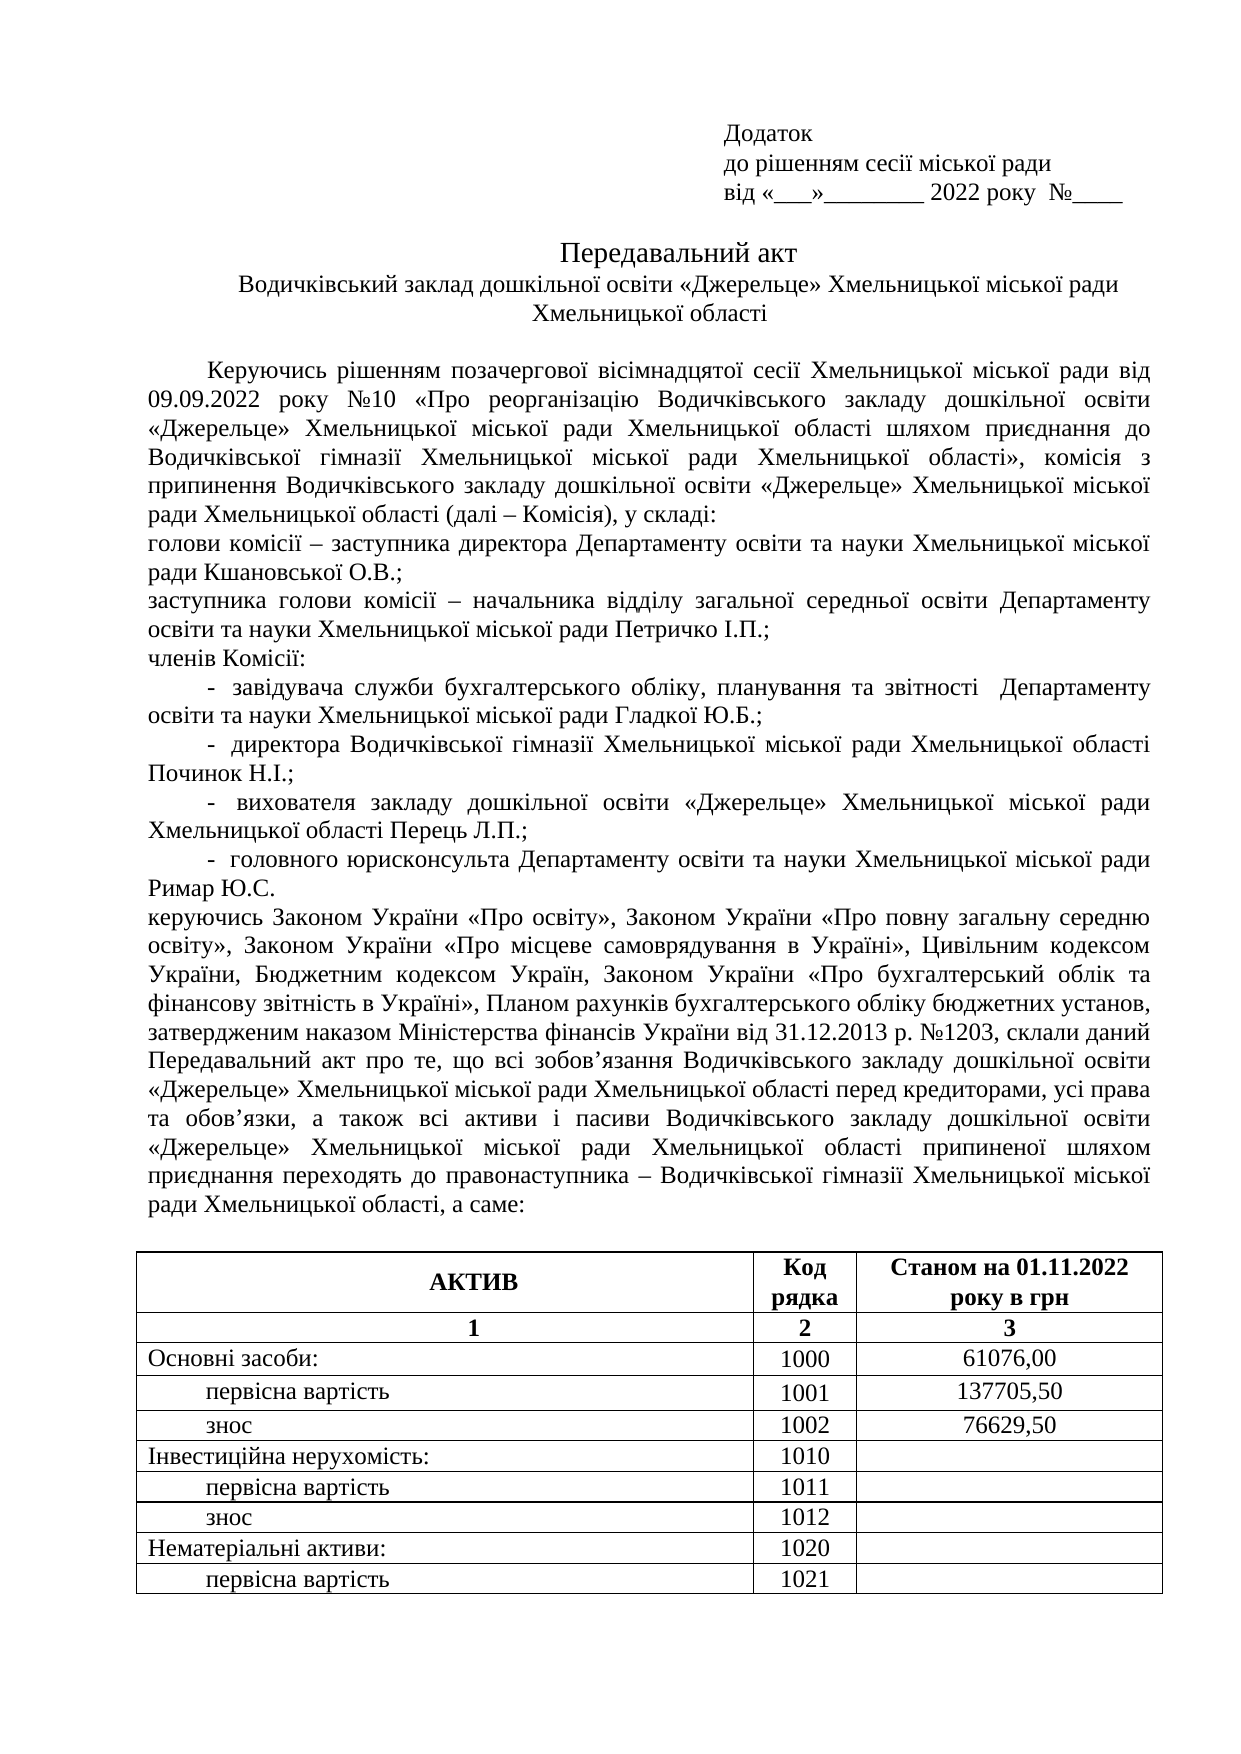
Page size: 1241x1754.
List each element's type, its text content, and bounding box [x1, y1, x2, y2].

table_cell 2 [754, 1313, 856, 1342]
table_cell 1002 [754, 1411, 856, 1440]
table_cell 137705,50 [857, 1376, 1162, 1409]
text Керуючись рішенням позачергової вісімнадцятої сесії Хмельницької міської ради від 09.09.2022 року №10 «Про реорганізацію Водичківського закладу дошкільної освіти «Джерельце» Хмельницької міської ради Хмельницької області шляхом приєднання до Водичківської гімназії Хмельницької міської ради Хмельницької області», комісія з припинення Водичківського закладу дошкільної освіти «Джерельце» Хмельницької міської ради Хмельницької області (далі – Комісія), у складі: [148, 355, 1151, 528]
text заступника голови комісії – начальника відділу загальної середньої освіти Департаменту освіти та науки Хмельницької міської ради Петричко І.П.; [148, 585, 1151, 643]
table_cell [857, 1533, 1162, 1563]
table_cell Нематеріальні активи: [137, 1533, 753, 1563]
list головного юрисконсульта Департаменту освіти та науки Хмельницької міської ради Римар Ю.С. [148, 844, 1152, 902]
table_cell первісна вартість [137, 1564, 753, 1593]
text Додаток [148, 118, 1151, 147]
table_cell 1020 [754, 1533, 856, 1563]
text до рішенням сесії міської ради [148, 148, 1151, 177]
text голови комісії – заступника директора Департаменту освіти та науки Хмельницької міської ради Кшановської О.В.; [148, 528, 1151, 585]
list керуючись Законом України «Про освіту», Законом України «Про повну загальну середню освіту», Законом України «Про місцеве самоврядування в Україні», Цивільним кодексом України, Бюджетним кодексом Україн, Законом України «Про бухгалтерський облік та фінансову звітність в Україні», Планом рахунків бухгалтерського обліку бюджетних установ, затвердженим наказом Міністерства фінансів України від 31.12.2013 р. №1203, склали даний Передавальний акт про те, що всі зобов’язання Водичківського закладу дошкільної освіти «Джерельце» Хмельницької міської ради Хмельницької області перед кредиторами, усі права та обов’язки, а також всі активи і пасиви Водичківського закладу дошкільної освіти «Джерельце» Хмельницької міської ради Хмельницької області припиненої шляхом приєднання переходять до правонаступника – Водичківської гімназії Хмельницької міської ради Хмельницької області, а саме: [148, 902, 1152, 1218]
table_header Станом на 01.11.2022 року в грн [857, 1253, 1162, 1312]
table_cell [857, 1564, 1162, 1593]
table_cell Інвестиційна нерухомість: [137, 1441, 753, 1471]
text членів Комісії: [148, 643, 1151, 672]
table_cell 1010 [754, 1441, 856, 1471]
table_cell [857, 1503, 1162, 1532]
table_cell Основні засоби: [137, 1343, 753, 1375]
table_header Код рядка [754, 1253, 856, 1312]
table_cell [857, 1472, 1162, 1501]
table_cell 1001 [754, 1376, 856, 1409]
table_cell 61076,00 [857, 1343, 1162, 1375]
table_cell 1021 [754, 1564, 856, 1593]
table_cell [857, 1441, 1162, 1471]
list завідувача служби бухгалтерського обліку, планування та звітності Департаменту освіти та науки Хмельницької міської ради Гладкої Ю.Б.; [148, 672, 1152, 729]
text Передавальний акт [148, 236, 1151, 269]
list вихователя закладу дошкільної освіти «Джерельце» Хмельницької міської ради Хмельницької області Перець Л.П.; [148, 787, 1152, 844]
table_cell 3 [857, 1313, 1162, 1342]
table_cell 1012 [754, 1503, 856, 1532]
list директора Водичківської гімназії Хмельницької міської ради Хмельницької області Починок Н.І.; [148, 729, 1152, 787]
table_cell первісна вартість [137, 1376, 753, 1409]
text Водичківський заклад дошкільної освіти «Джерельце» Хмельницької міської ради Хмельницької області [148, 269, 1151, 327]
table_cell 1000 [754, 1343, 856, 1375]
table_cell первісна вартість [137, 1472, 753, 1501]
table_cell знос [137, 1411, 753, 1440]
table_cell 1011 [754, 1472, 856, 1501]
table_cell 76629,50 [857, 1411, 1162, 1440]
text від «___»________ 2022 року №____ [148, 177, 1151, 206]
table_cell знос [137, 1503, 753, 1532]
table_header АКТИВ [137, 1253, 753, 1312]
table_cell 1 [137, 1313, 753, 1342]
